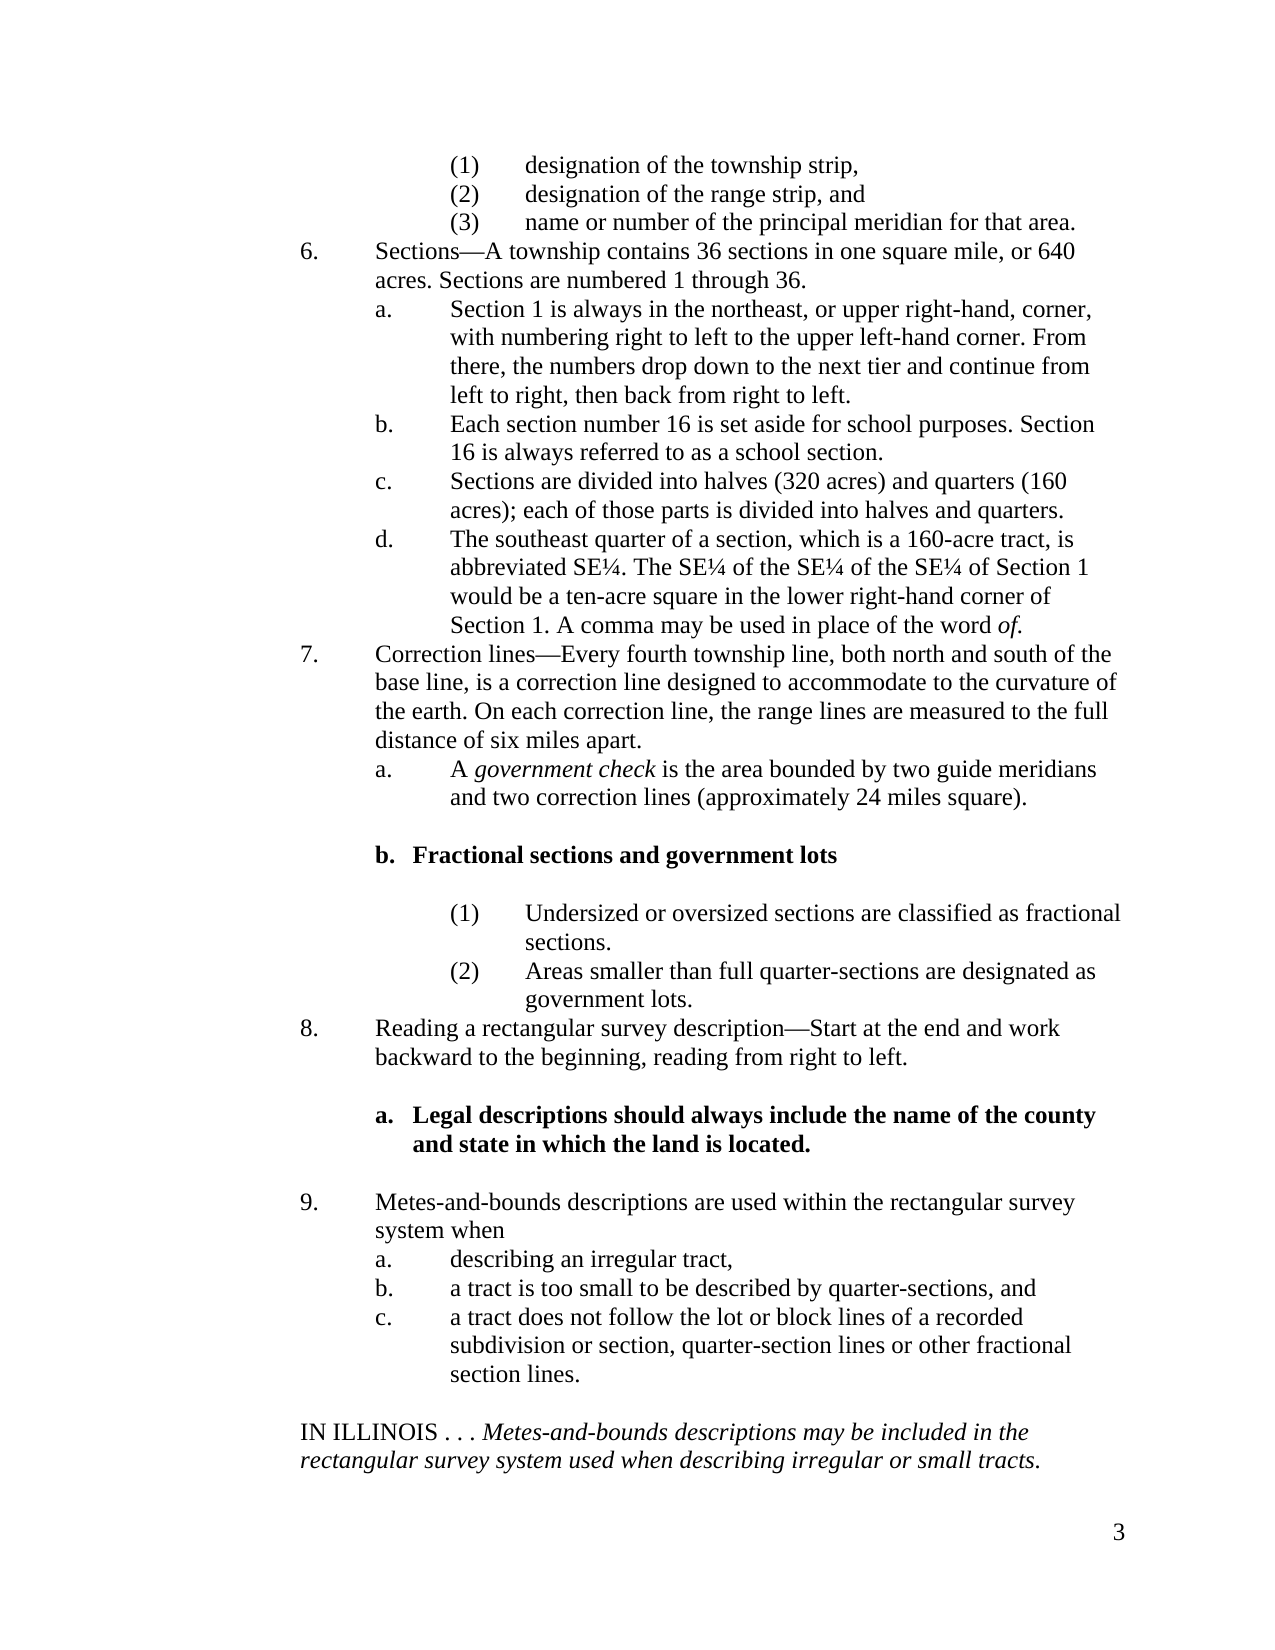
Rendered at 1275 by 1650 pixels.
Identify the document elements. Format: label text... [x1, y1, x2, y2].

text (1) designation of the township strip, [375, 150, 1125, 179]
text a. Legal descriptions should always include the name of the county and state in which the land is located. [375, 1100, 1125, 1157]
text a. describing an irregular tract, [300, 1244, 1125, 1273]
text 6. Sections—A township contains 36 sections in one square mile, or 640 acres. Sections are numbered 1 through 36. [300, 236, 1125, 294]
text (3) name or number of the principal meridian for that area. [375, 207, 1125, 236]
text c. a tract does not follow the lot or block lines of a recorded subdivision or section, quarter-section lines or other fractional section lines. [375, 1302, 1125, 1388]
text b. a tract is too small to be described by quarter-sections, and [300, 1273, 1125, 1302]
text IN ILLINOIS . . . Metes-and-bounds descriptions may be included in the rectangular survey system used when describing irregular or small tracts. [300, 1417, 1125, 1474]
text a. A government check is the area bounded by two guide meridians and two correction lines (approximately 24 miles square). [375, 754, 1125, 811]
text d. The southeast quarter of a section, which is a 160-acre tract, is abbreviated SE¼. The SE¼ of the SE¼ of the SE¼ of Section 1 would be a ten-acre square in the lower right-hand corner of Section 1. A comma may be used in place of the word of. [375, 524, 1125, 639]
text 8. Reading a rectangular survey description—Start at the end and work backward to the beginning, reading from right to left. [300, 1013, 1125, 1071]
text a. Section 1 is always in the northeast, or upper right-hand, corner, with numbering right to left to the upper left-hand corner. From there, the numbers drop down to the next tier and continue from left to right, then back from right to left. [375, 294, 1125, 409]
text b. Fractional sections and government lots [375, 840, 1125, 869]
text (2) Areas smaller than full quarter-sections are designated as government lots. [450, 956, 1125, 1013]
text (1) Undersized or oversized sections are classified as fractional sections. [450, 898, 1125, 956]
text 7. Correction lines—Every fourth township line, both north and south of the base line, is a correction line designed to accommodate to the curvature of the earth. On each correction line, the range lines are measured to the full distance of six miles apart. [300, 639, 1125, 754]
text c. Sections are divided into halves (320 acres) and quarters (160 acres); each of those parts is divided into halves and quarters. [375, 466, 1125, 524]
text (2) designation of the range strip, and [375, 179, 1125, 207]
text 9. Metes-and-bounds descriptions are used within the rectangular survey system when [300, 1187, 1125, 1244]
text b. Each section number 16 is set aside for school purposes. Section 16 is always referred to as a school section. [375, 409, 1125, 466]
